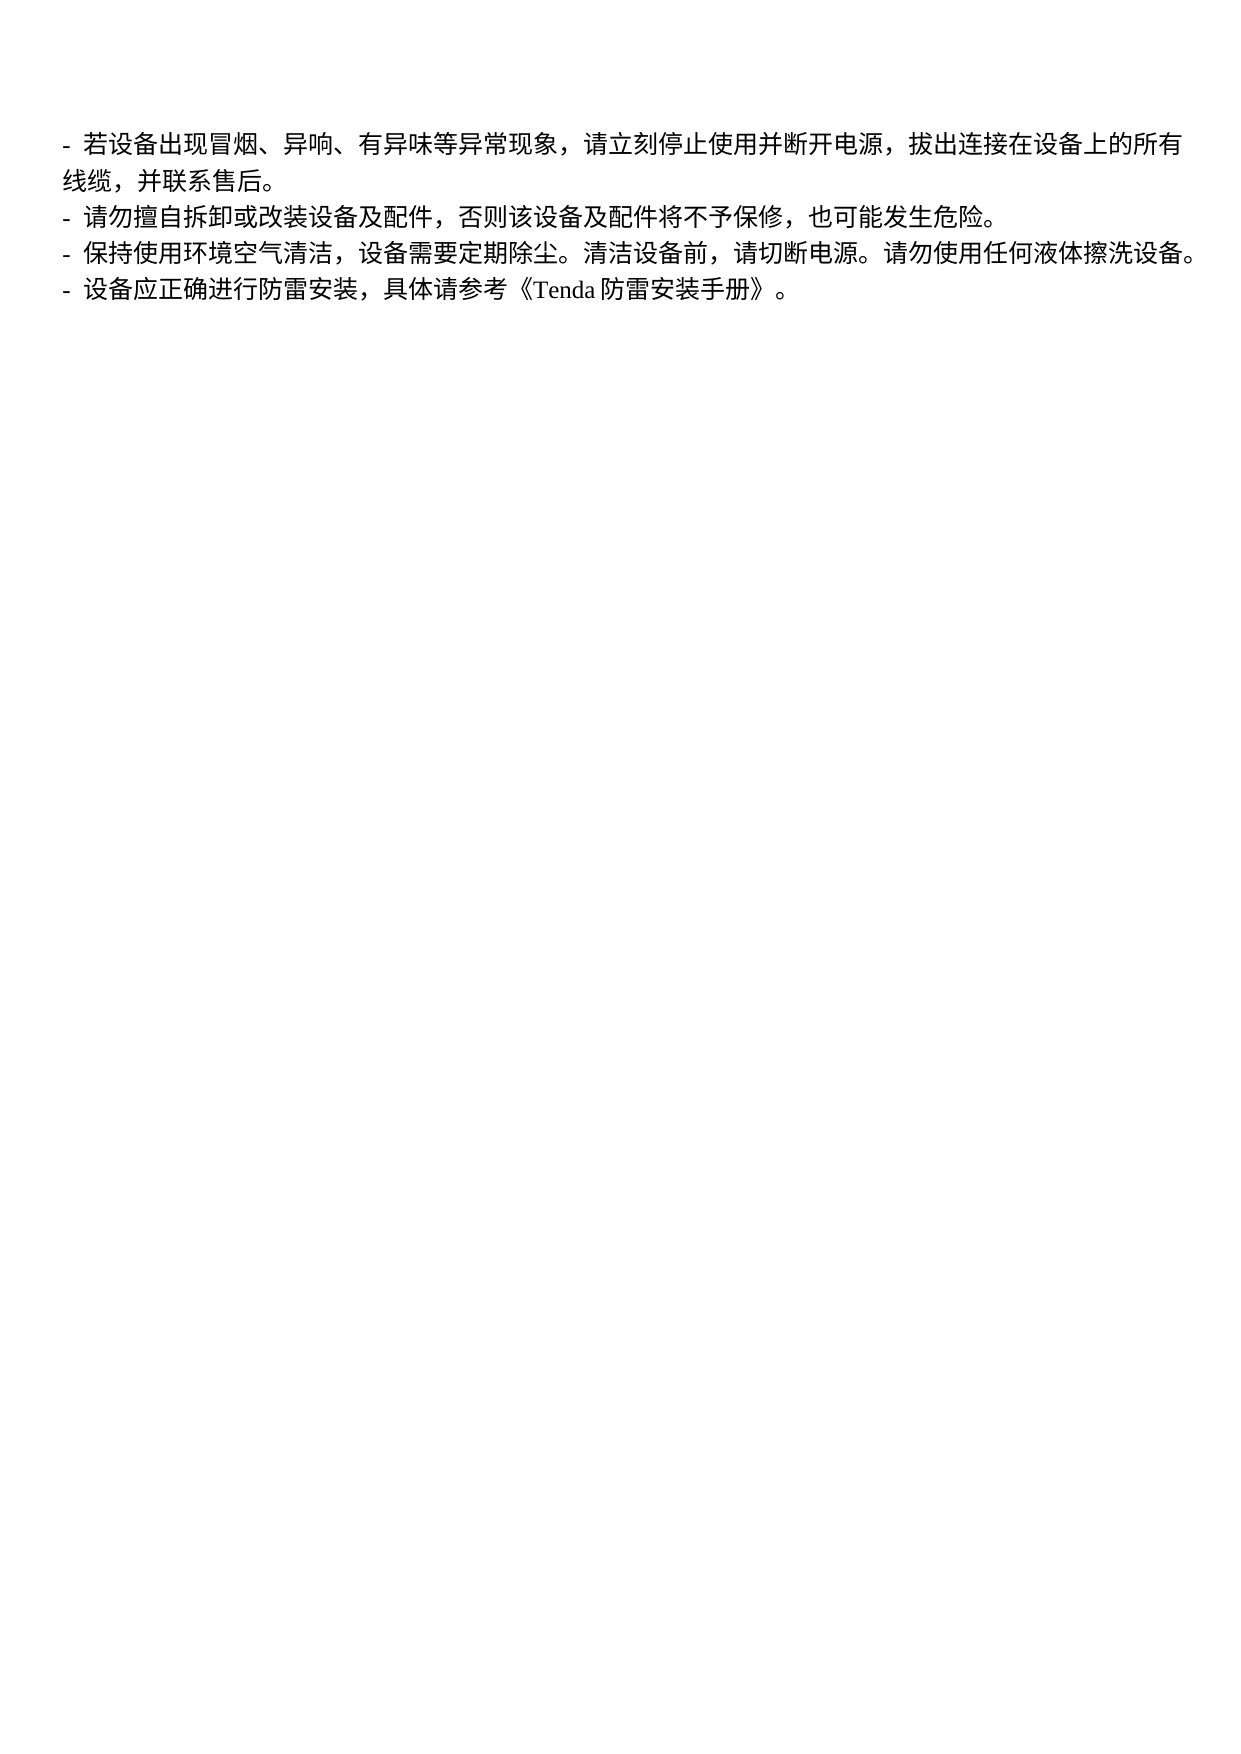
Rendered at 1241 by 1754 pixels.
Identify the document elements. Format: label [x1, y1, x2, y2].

text [62, 125, 1199, 306]
